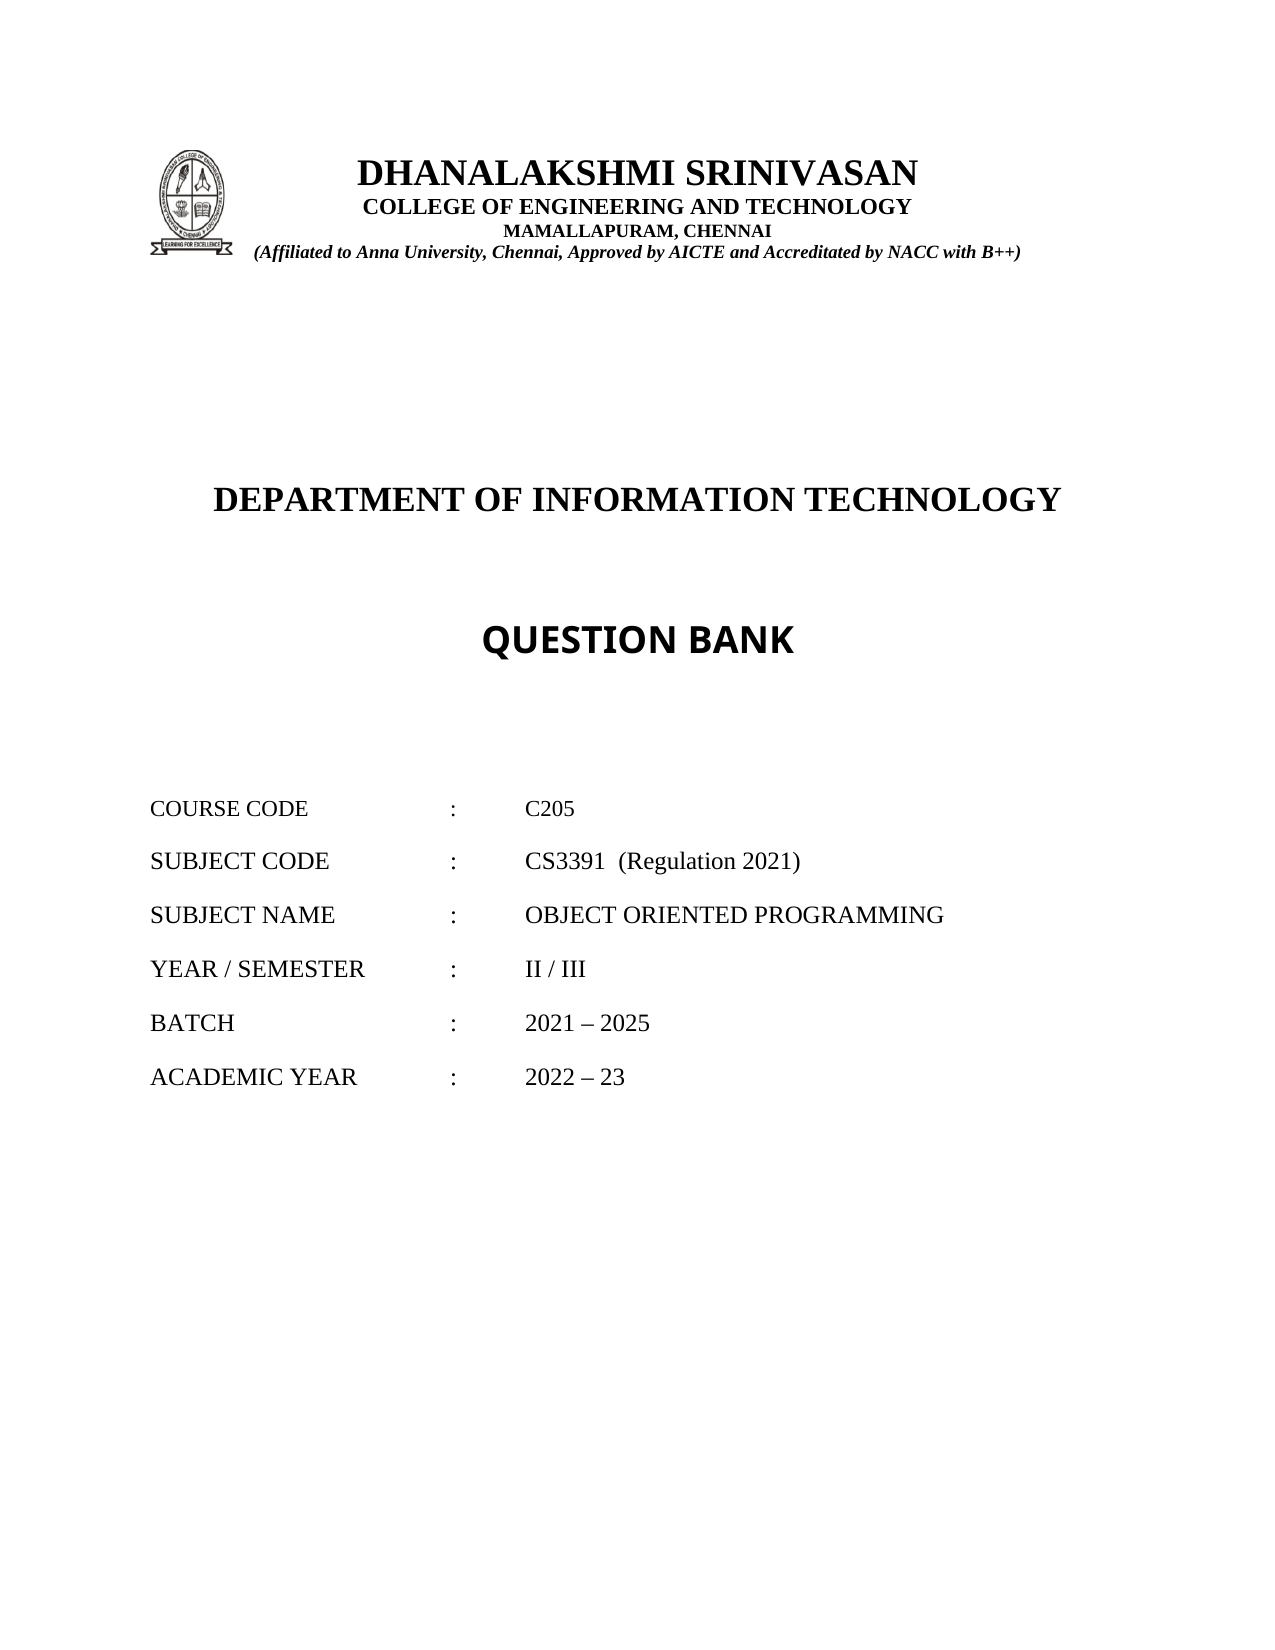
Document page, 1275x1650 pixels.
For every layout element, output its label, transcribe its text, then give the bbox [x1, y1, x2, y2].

text MAMALLAPURAM, CHENNAI [150, 219, 1125, 241]
text COLLEGE OF ENGINEERING AND TECHNOLOGY [150, 193, 1125, 219]
text BATCH : 2021 – 2025 [150, 1008, 1125, 1037]
text SUBJECT CODE : CS3391 (Regulation 2021) [150, 846, 1125, 875]
text DHANALAKSHMI SRINIVASAN [150, 150, 1125, 193]
text QUESTION BANK [150, 614, 1125, 665]
text YEAR / SEMESTER : II / III [150, 954, 1125, 983]
text COURSE CODE : C205 [150, 795, 1125, 822]
text (Affiliated to Anna University, Chennai, Approved by AICTE and Accreditated by NACC with B++) [150, 241, 1125, 263]
text DEPARTMENT OF INFORMATION TECHNOLOGY [150, 478, 1125, 519]
text SUBJECT NAME : OBJECT ORIENTED PROGRAMMING [150, 900, 1125, 929]
text ACADEMIC YEAR : 2022 – 23 [150, 1062, 1125, 1090]
